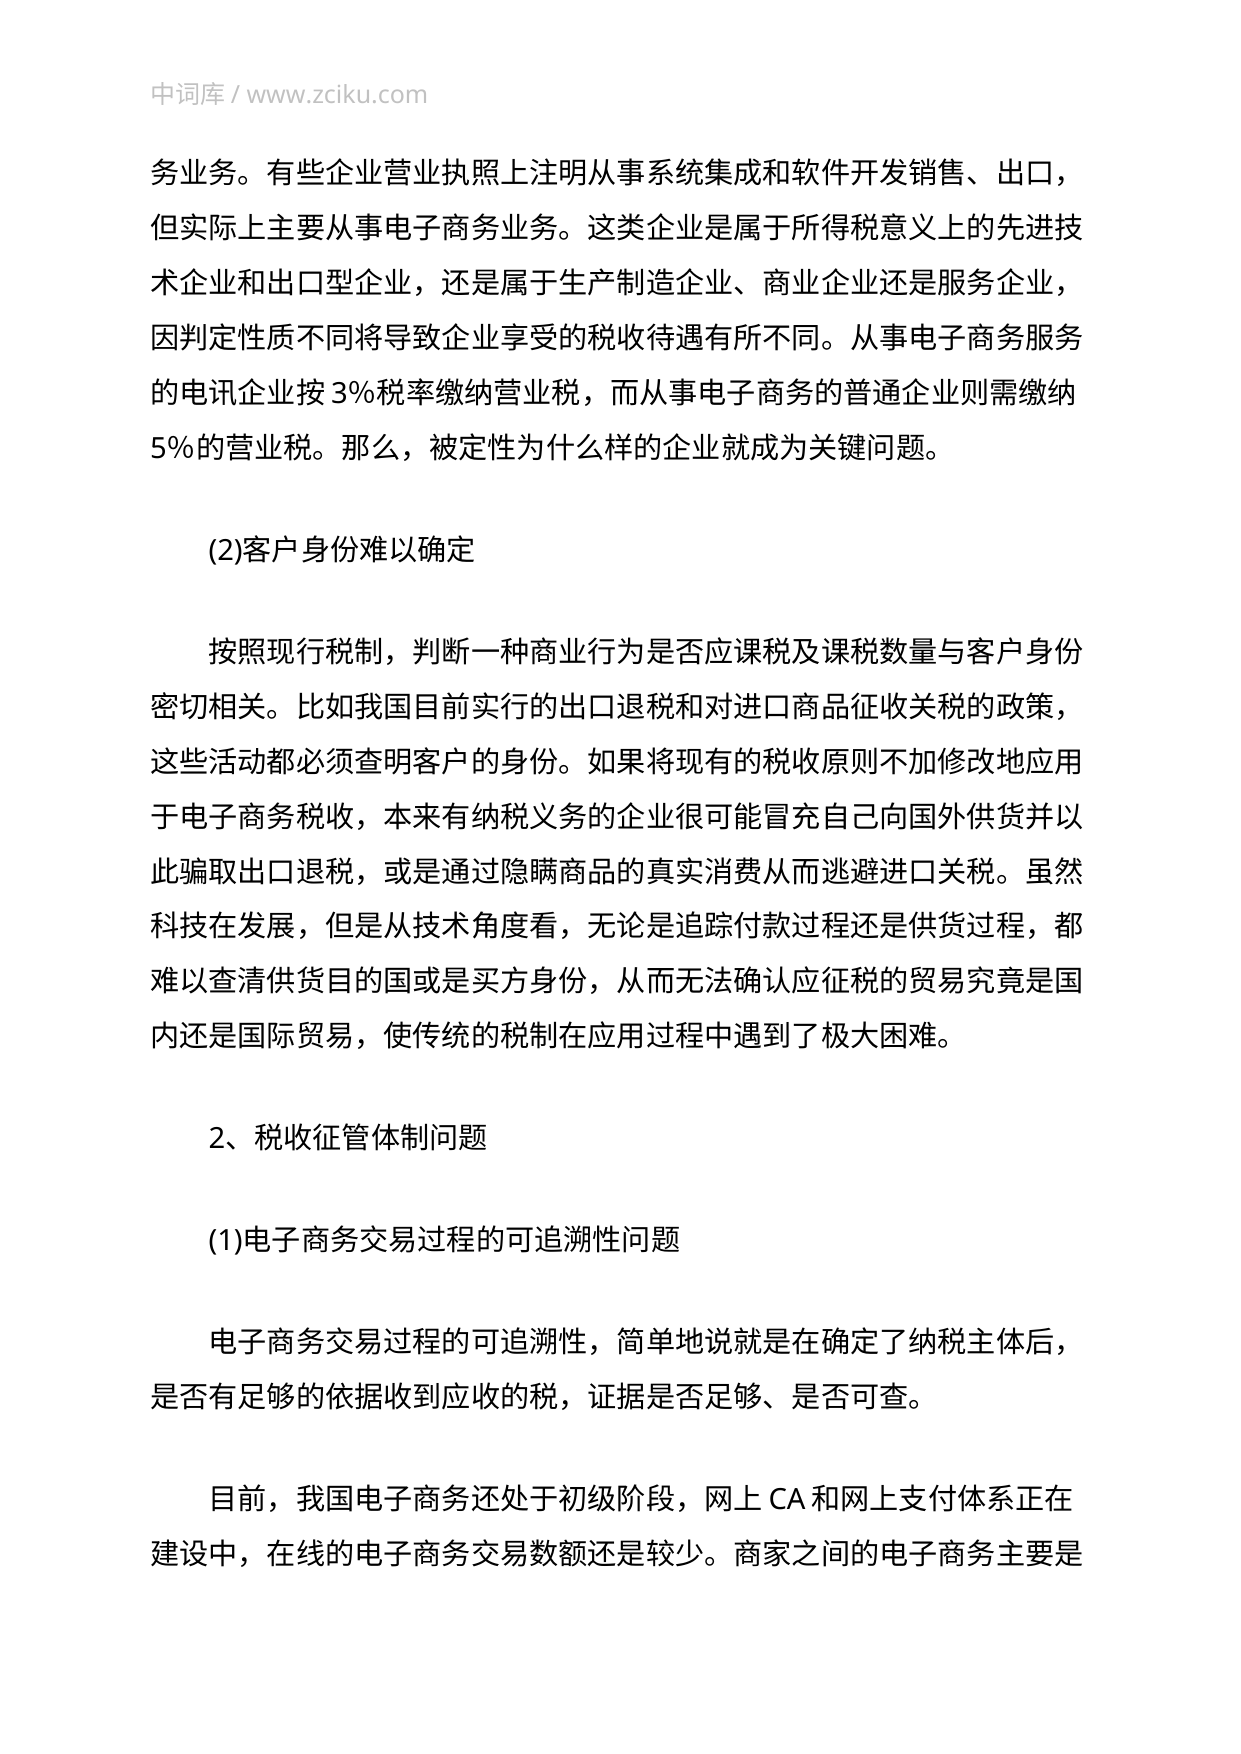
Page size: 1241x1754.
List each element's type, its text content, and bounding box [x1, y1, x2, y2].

text (1)电子商务交易过程的可追溯性问题 [150, 1217, 1090, 1259]
text 按照现行税制，判断一种商业行为是否应课税及课税数量与客户身份密切相关。比如我国目前实行的出口退税和对进口商品征收关税的政策，这些活动都必须查明客户的身份。如果将现有的税收原则不加修改地应用于电子商务税收，本来有纳税义务的企业很可能冒充自己向国外供货并以此骗取出口退税，或是通过隐瞒商品的真实消费从而逃避进口关税。虽然科技在发展，但是从技术角度看，无论是追踪付款过程还是供货过程，都难以查清供货目的国或是买方身份，从而无法确认应征税的贸易究竟是国内还是国际贸易，使传统的税制在应用过程中遇到了极大困难。 [150, 628, 1090, 1055]
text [150, 150, 1090, 467]
text 2、税收征管体制问题 [150, 1114, 1090, 1157]
text 电子商务交易过程的可追溯性，简单地说就是在确定了纳税主体后，是否有足够的依据收到应收的税，证据是否足够、是否可查。 [150, 1318, 1090, 1416]
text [150, 1475, 1090, 1572]
text (2)客户身份难以确定 [150, 527, 1090, 569]
